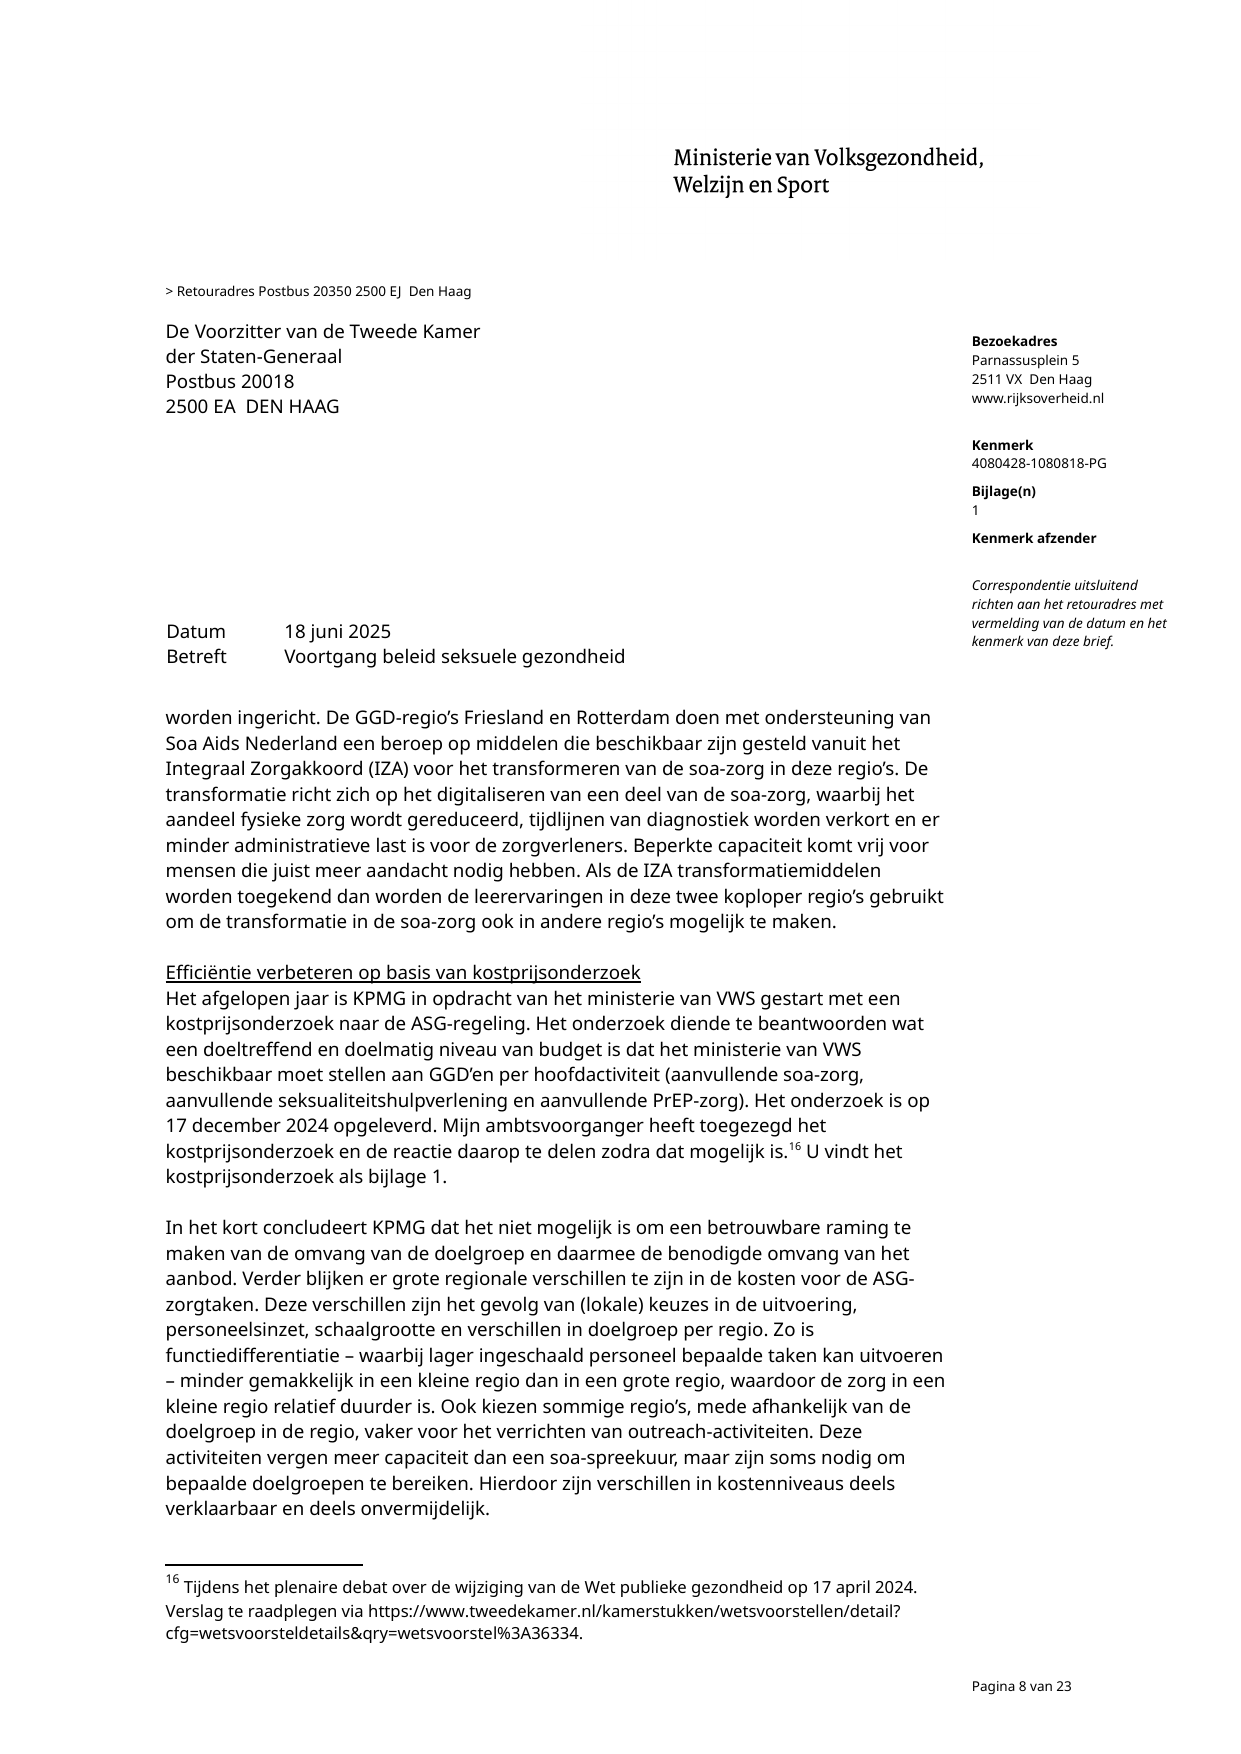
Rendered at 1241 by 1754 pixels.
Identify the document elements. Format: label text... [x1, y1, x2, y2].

text Efficiëntie verbeteren op basis van kostprijsonderzoek [165, 959, 951, 985]
picture [581, 0, 1042, 260]
text In het kort concludeert KPMG dat het niet mogelijk is om een betrouwbare raming te maken van de omvang van de doelgroep en daarmee de benodigde omvang van het aanbod. Verder blijken er grote regionale verschillen te zijn in de kosten voor de ASG-zorgtaken. Deze verschillen zijn het gevolg van (lokale) keuzes in de uitvoering, personeelsinzet, schaalgrootte en verschillen in doelgroep per regio. Zo is functiedifferentiatie – waarbij lager ingeschaald personeel bepaalde taken kan uitvoeren – minder gemakkelijk in een kleine regio dan in een grote regio, waardoor de zorg in een kleine regio relatief duurder is. Ook kiezen sommige regio’s, mede afhankelijk van de doelgroep in de regio, vaker voor het verrichten van outreach-activiteiten. Deze activiteiten vergen meer capaciteit dan een soa-spreekuur, maar zijn soms nodig om bepaalde doelgroepen te bereiken. Hierdoor zijn verschillen in kostenniveaus deels verklaarbaar en deels onvermijdelijk. [165, 1215, 951, 1521]
text Het afgelopen jaar is KPMG in opdracht van het ministerie van VWS gestart met een kostprijsonderzoek naar de ASG-regeling. Het onderzoek diende te beantwoorden wat een doeltreffend en doelmatig niveau van budget is dat het ministerie van VWS beschikbaar moet stellen aan GGD’en per hoofdactiviteit (aanvullende soa-zorg, aanvullende seksualiteitshulpverlening en aanvullende PrEP-zorg). Het onderzoek is op 17 december 2024 opgeleverd. Mijn ambtsvoorganger heeft toegezegd het kostprijsonderzoek en de reactie daarop te delen zodra dat mogelijk is. U vindt het kostprijsonderzoek als bijlage 1. [165, 985, 951, 1189]
text Een andere manier om de aanvullende seksuele gezondheidszorg toekomstbestendig te maken is door te onderzoeken of de zorgpaden bij huisarts en GGD beter kunnen worden ingericht. De GGD-regio’s Friesland en Rotterdam doen met ondersteuning van Soa Aids Nederland een beroep op middelen die beschikbaar zijn gesteld vanuit het Integraal Zorgakkoord (IZA) voor het transformeren van de soa-zorg in deze regio’s. De transformatie richt zich op het digitaliseren van een deel van de soa-zorg, waarbij het aandeel fysieke zorg wordt gereduceerd, tijdlijnen van diagnostiek worden verkort en er minder administratieve last is voor de zorgverleners. Beperkte capaciteit komt vrij voor mensen die juist meer aandacht nodig hebben. Als de IZA transformatiemiddelen worden toegekend dan worden de leerervaringen in deze twee koploper regio’s gebruikt om de transformatie in de soa-zorg ook in andere regio’s mogelijk te maken. [165, 704, 951, 934]
